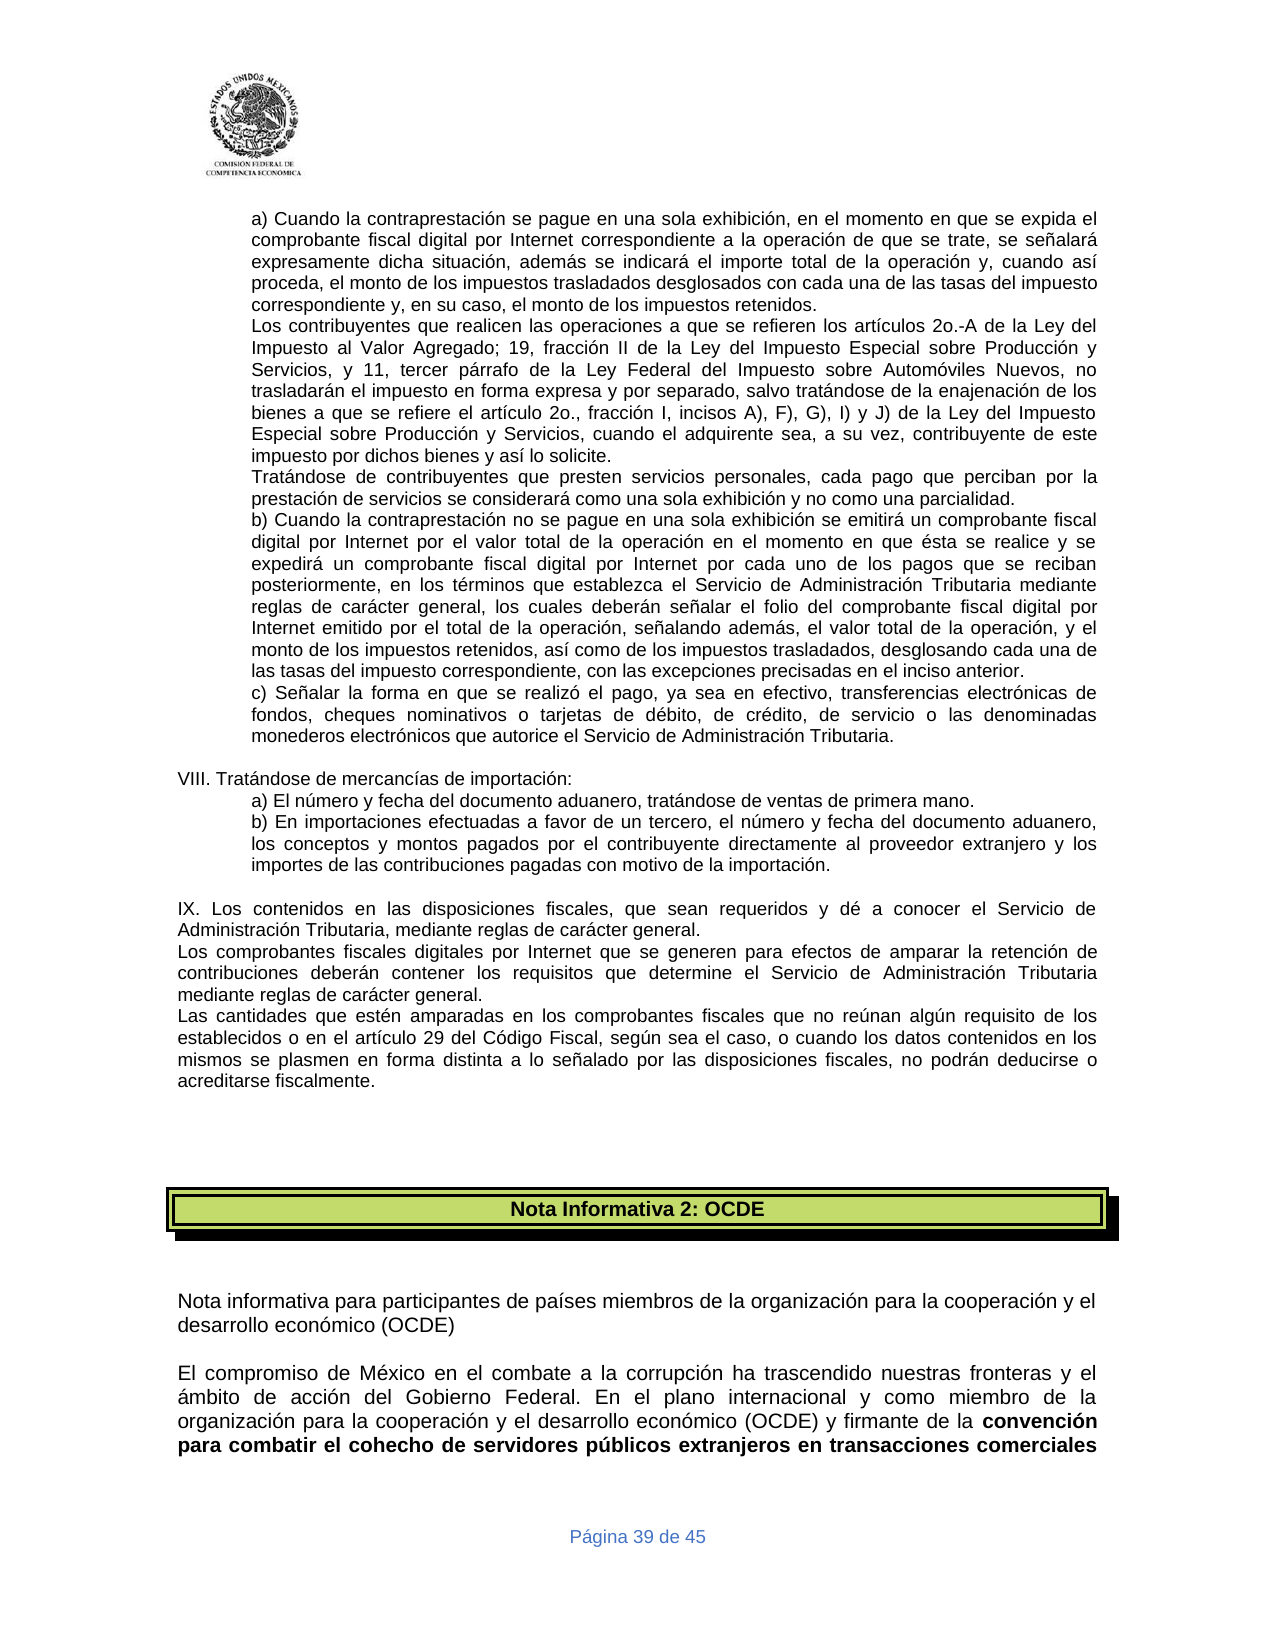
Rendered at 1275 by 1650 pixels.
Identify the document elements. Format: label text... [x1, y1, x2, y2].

text a) El número y fecha del documento aduanero, tratándose de ventas de primera mano. [251, 789, 1098, 811]
text Las cantidades que estén amparadas en los comprobantes fiscales que no reúnan algún requisito de los establecidos o en el artículo 29 del Código Fiscal, según sea el caso, o cuando los datos contenidos en los mismos se plasmen en forma distinta a lo señalado por las disposiciones fiscales, no podrán deducirse o acreditarse fiscalmente. [177, 1005, 1098, 1091]
text Tratándose de contribuyentes que presten servicios personales, cada pago que perciban por la prestación de servicios se considerará como una sola exhibición y no como una parcialidad. [251, 466, 1098, 509]
picture [188, 73, 322, 179]
text Los contribuyentes que realicen las operaciones a que se refieren los artículos 2o.-A de la Ley del Impuesto al Valor Agregado; 19, fracción II de la Ley del Impuesto Especial sobre Producción y Servicios, y 11, tercer párrafo de la Ley Federal del Impuesto sobre Automóviles Nuevos, no trasladarán el impuesto en forma expresa y por separado, salvo tratándose de la enajenación de los bienes a que se refiere el artículo 2o., fracción I, incisos A), F), G), I) y J) de la Ley del Impuesto Especial sobre Producción y Servicios, cuando el adquirente sea, a su vez, contribuyente de este impuesto por dichos bienes y así lo solicite. [251, 315, 1098, 466]
text b) Cuando la contraprestación no se pague en una sola exhibición se emitirá un comprobante fiscal digital por Internet por el valor total de la operación en el momento en que ésta se realice y se expedirá un comprobante fiscal digital por Internet por cada uno de los pagos que se reciban posteriormente, en los términos que establezca el Servicio de Administración Tributaria mediante reglas de carácter general, los cuales deberán señalar el folio del comprobante fiscal digital por Internet emitido por el total de la operación, señalando además, el valor total de la operación, y el monto de los impuestos retenidos, así como de los impuestos trasladados, desglosando cada una de las tasas del impuesto correspondiente, con las excepciones precisadas en el inciso anterior. [251, 509, 1098, 682]
text IX. Los contenidos en las disposiciones fiscales, que sean requeridos y dé a conocer el Servicio de Administración Tributaria, mediante reglas de carácter general. [177, 897, 1098, 941]
text Nota informativa para participantes de países miembros de la organización para la cooperación y el desarrollo económico (OCDE) [177, 1289, 1098, 1337]
text Los comprobantes fiscales digitales por Internet que se generen para efectos de amparar la retención de contribuciones deberán contener los requisitos que determine el Servicio de Administración Tributaria mediante reglas de carácter general. [177, 941, 1098, 1005]
text c) Señalar la forma en que se realizó el pago, ya sea en efectivo, transferencias electrónicas de fondos, cheques nominativos o tarjetas de débito, de crédito, de servicio o las denominadas monederos electrónicos que autorice el Servicio de Administración Tributaria. [251, 682, 1098, 746]
text b) En importaciones efectuadas a favor de un tercero, el número y fecha del documento aduanero, los conceptos y montos pagados por el contribuyente directamente al proveedor extranjero y los importes de las contribuciones pagadas con motivo de la importación. [251, 811, 1098, 876]
text Nota Informativa 2: OCDE [169, 1190, 1106, 1229]
text VIII. Tratándose de mercancías de importación: [177, 768, 1098, 789]
text a) Cuando la contraprestación se pague en una sola exhibición, en el momento en que se expida el comprobante fiscal digital por Internet correspondiente a la operación de que se trate, se señalará expresamente dicha situación, además se indicará el importe total de la operación y, cuando así proceda, el monto de los impuestos trasladados desglosados con cada una de las tasas del impuesto correspondiente y, en su caso, el monto de los impuestos retenidos. [251, 207, 1098, 315]
